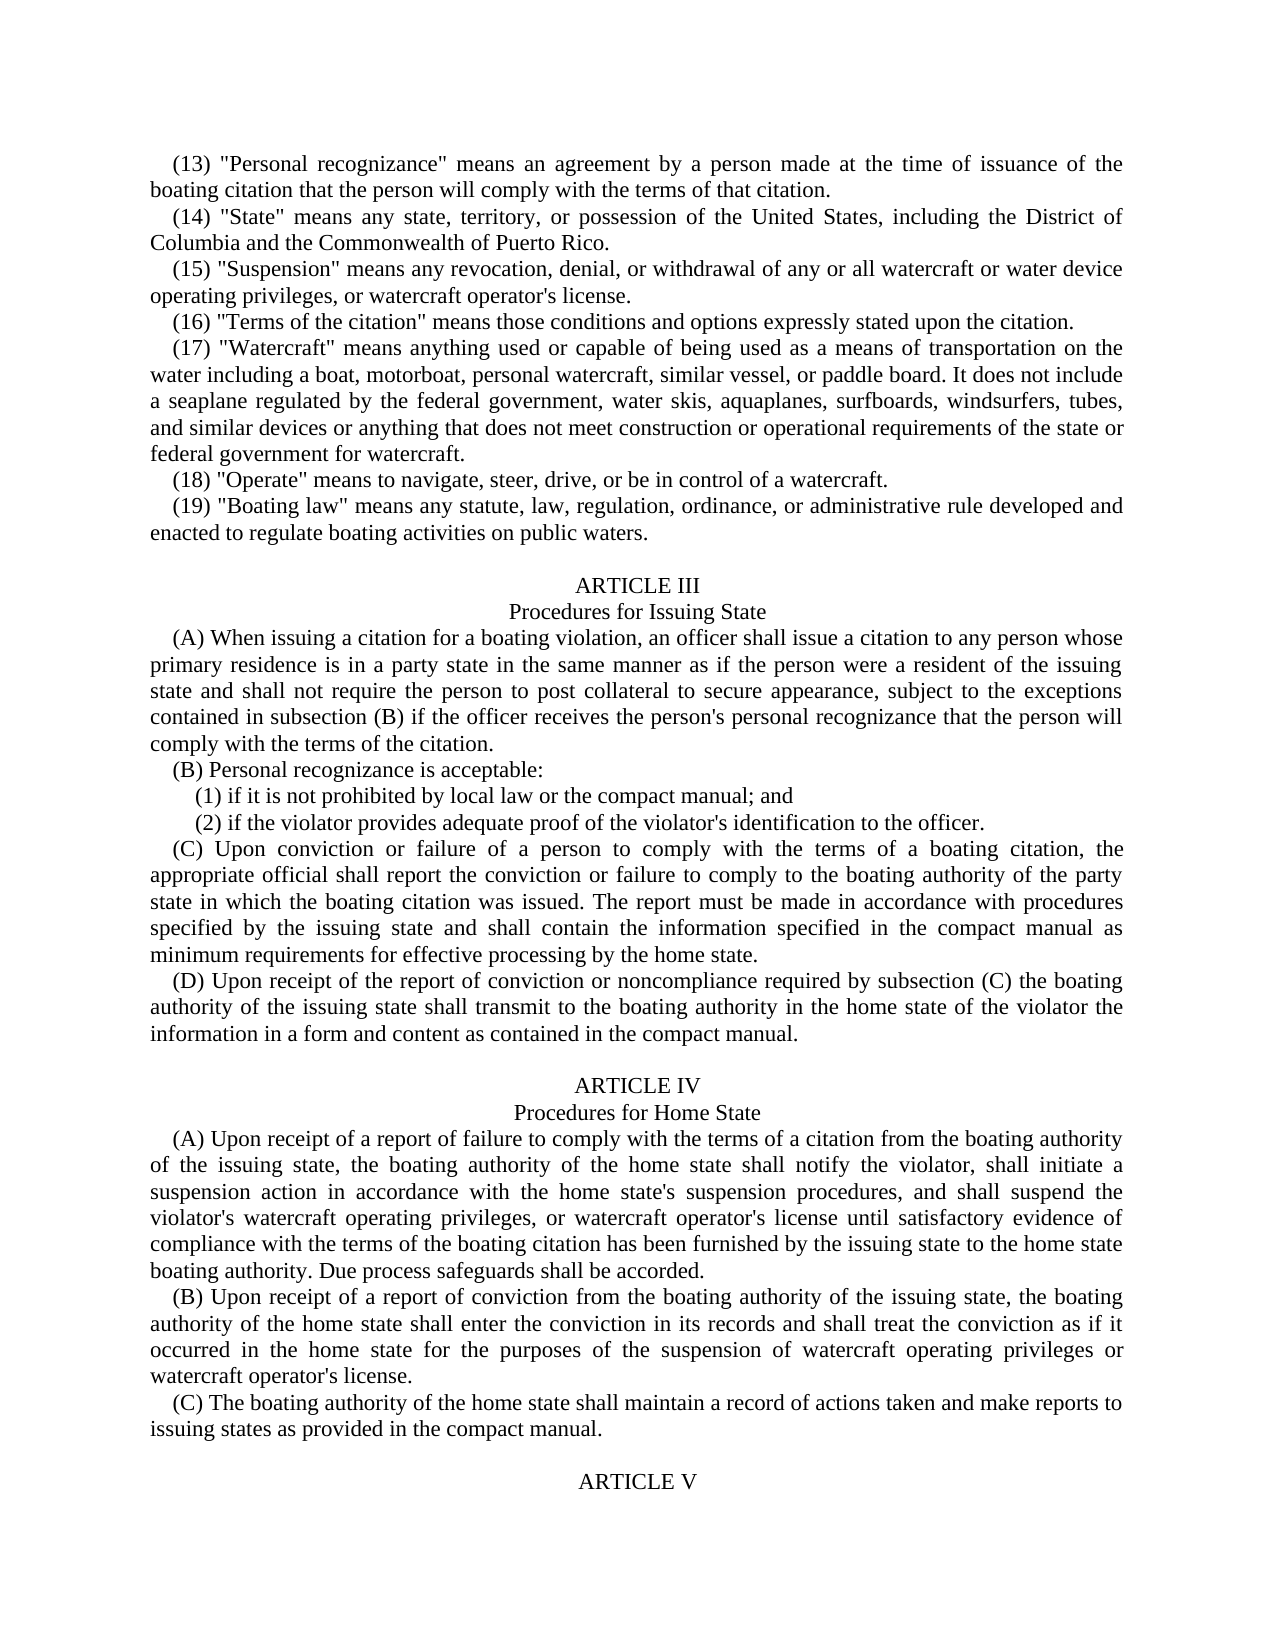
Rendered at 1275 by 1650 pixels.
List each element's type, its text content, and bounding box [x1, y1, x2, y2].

text (15) "Suspension" means any revocation, denial, or withdrawal of any or all watercraft or water device operating privileges, or watercraft operator's license. [150, 255, 1125, 308]
text (1) if it is not prohibited by local law or the compact manual; and [150, 782, 1125, 809]
text (14) "State" means any state, territory, or possession of the United States, including the District of Columbia and the Commonwealth of Puerto Rico. [150, 203, 1125, 255]
text Procedures for Issuing State [150, 598, 1125, 624]
text (B) Upon receipt of a report of conviction from the boating authority of the issuing state, the boating authority of the home state shall enter the conviction in its records and shall treat the conviction as if it occurred in the home state for the purposes of the suspension of watercraft operating privileges or watercraft operator's license. [150, 1283, 1125, 1389]
text (2) if the violator provides adequate proof of the violator's identification to the officer. [150, 809, 1125, 835]
text (A) Upon receipt of a report of failure to comply with the terms of a citation from the boating authority of the issuing state, the boating authority of the home state shall notify the violator, shall initiate a suspension action in accordance with the home state's suspension procedures, and shall suspend the violator's watercraft operating privileges, or watercraft operator's license until satisfactory evidence of compliance with the terms of the boating citation has been furnished by the issuing state to the home state boating authority. Due process safeguards shall be accorded. [150, 1125, 1125, 1283]
text ARTICLE III [150, 572, 1125, 598]
text (16) "Terms of the citation" means those conditions and options expressly stated upon the citation. [150, 308, 1125, 334]
text (A) When issuing a citation for a boating violation, an officer shall issue a citation to any person whose primary residence is in a party state in the same manner as if the person were a resident of the issuing state and shall not require the person to post collateral to secure appearance, subject to the exceptions contained in subsection (B) if the officer receives the person's personal recognizance that the person will comply with the terms of the citation. [150, 624, 1125, 756]
text (13) "Personal recognizance" means an agreement by a person made at the time of issuance of the boating citation that the person will comply with the terms of that citation. [150, 150, 1125, 203]
text ARTICLE IV [150, 1072, 1125, 1099]
text (D) Upon receipt of the report of conviction or noncompliance required by subsection (C) the boating authority of the issuing state shall transmit to the boating authority in the home state of the violator the information in a form and content as contained in the compact manual. [150, 967, 1125, 1046]
text (C) Upon conviction or failure of a person to comply with the terms of a boating citation, the appropriate official shall report the conviction or failure to comply to the boating authority of the party state in which the boating citation was issued. The report must be made in accordance with procedures specified by the issuing state and shall contain the information specified in the compact manual as minimum requirements for effective processing by the home state. [150, 835, 1125, 967]
text (B) Personal recognizance is acceptable: [150, 756, 1125, 782]
text ARTICLE V [150, 1468, 1125, 1494]
text (17) "Watercraft" means anything used or capable of being used as a means of transportation on the water including a boat, motorboat, personal watercraft, similar vessel, or paddle board. It does not include a seaplane regulated by the federal government, water skis, aquaplanes, surfboards, windsurfers, tubes, and similar devices or anything that does not meet construction or operational requirements of the state or federal government for watercraft. [150, 334, 1125, 466]
text Procedures for Home State [150, 1099, 1125, 1125]
text (18) "Operate" means to navigate, steer, drive, or be in control of a watercraft. [150, 466, 1125, 493]
text (C) The boating authority of the home state shall maintain a record of actions taken and make reports to issuing states as provided in the compact manual. [150, 1389, 1125, 1441]
text (19) "Boating law" means any statute, law, regulation, ordinance, or administrative rule developed and enacted to regulate boating activities on public waters. [150, 493, 1125, 545]
